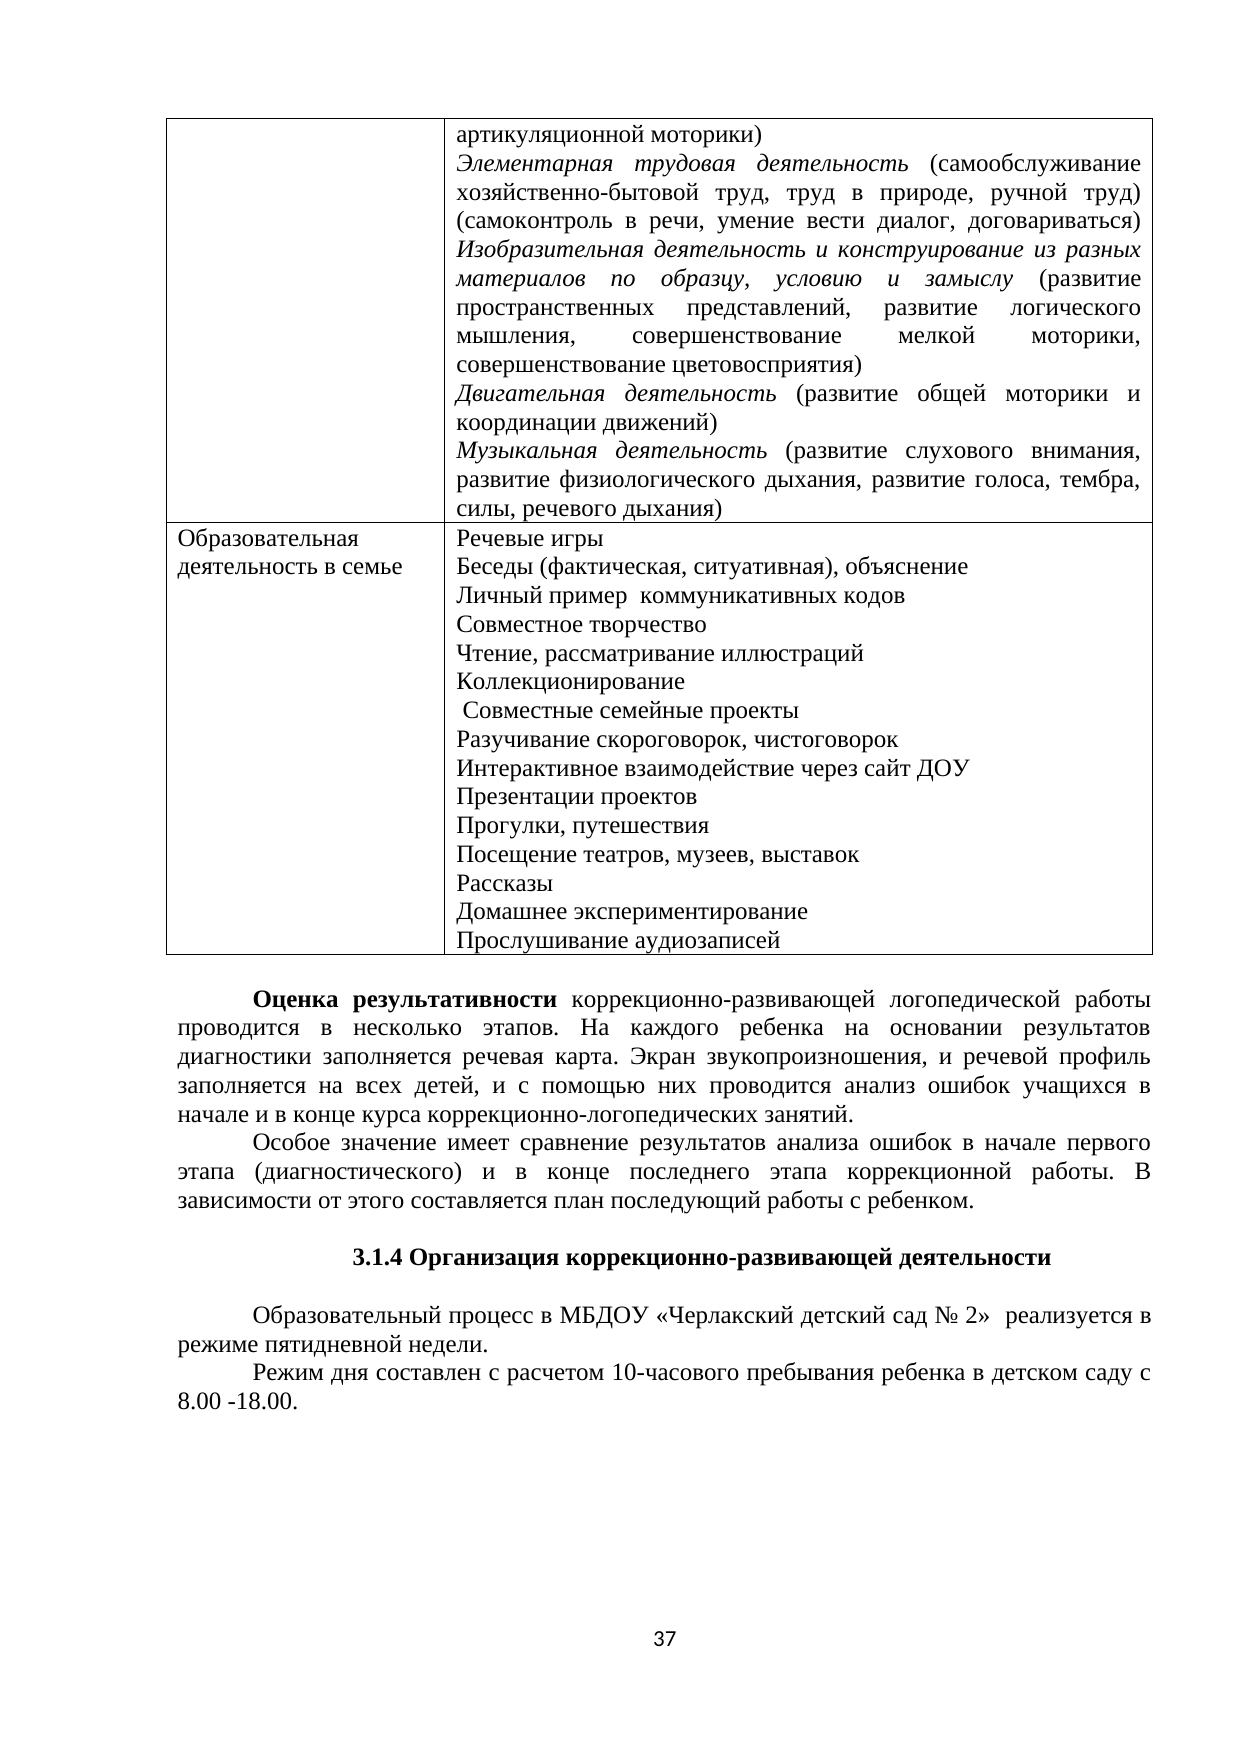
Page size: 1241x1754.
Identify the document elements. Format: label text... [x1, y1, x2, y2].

text Образовательный процесс в МБДОУ «Черлакский детский сад № 2» реализуется в режиме пятидневной недели. [177, 1300, 1152, 1357]
text Особое значение имеет сравнение результатов анализа ошибок в начале первого этапа (диагностического) и в конце последнего этапа коррекционной работы. В зависимости от этого составляется план последующий работы с ребенком. [177, 1127, 1152, 1214]
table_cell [167, 119, 444, 522]
subtitle 3.1.4 Организация коррекционно-развивающей деятельности [177, 1242, 1152, 1271]
text Режим дня составлен с расчетом 10-часового пребывания ребенка в детском саду с 8.00 -18.00. [177, 1357, 1152, 1415]
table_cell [445, 119, 1152, 522]
table_cell Образовательная деятельность в семье [167, 523, 444, 954]
table_cell Речевые игры Беседы (фактическая, ситуативная), объяснение Личный пример коммуникативных кодов Совместное творчество Чтение, рассматривание иллюстраций Коллекционирование Совместные семейные проекты Разучивание скороговорок, чистоговорок Интерактивное взаимодействие через сайт ДОУ Презентации проектов Прогулки, путешествия Посещение театров, музеев, выставок Рассказы Домашнее экспериментирование Прослушивание аудиозаписей [445, 523, 1152, 954]
text Оценка результативности коррекционно-развивающей логопедической работы проводится в несколько этапов. На каждого ребенка на основании результатов диагностики заполняется речевая карта. Экран звукопроизношения, и речевой профиль заполняется на всех детей, и с помощью них проводится анализ ошибок учащихся в начале и в конце курса коррекционно-логопедических занятий. [177, 984, 1152, 1127]
